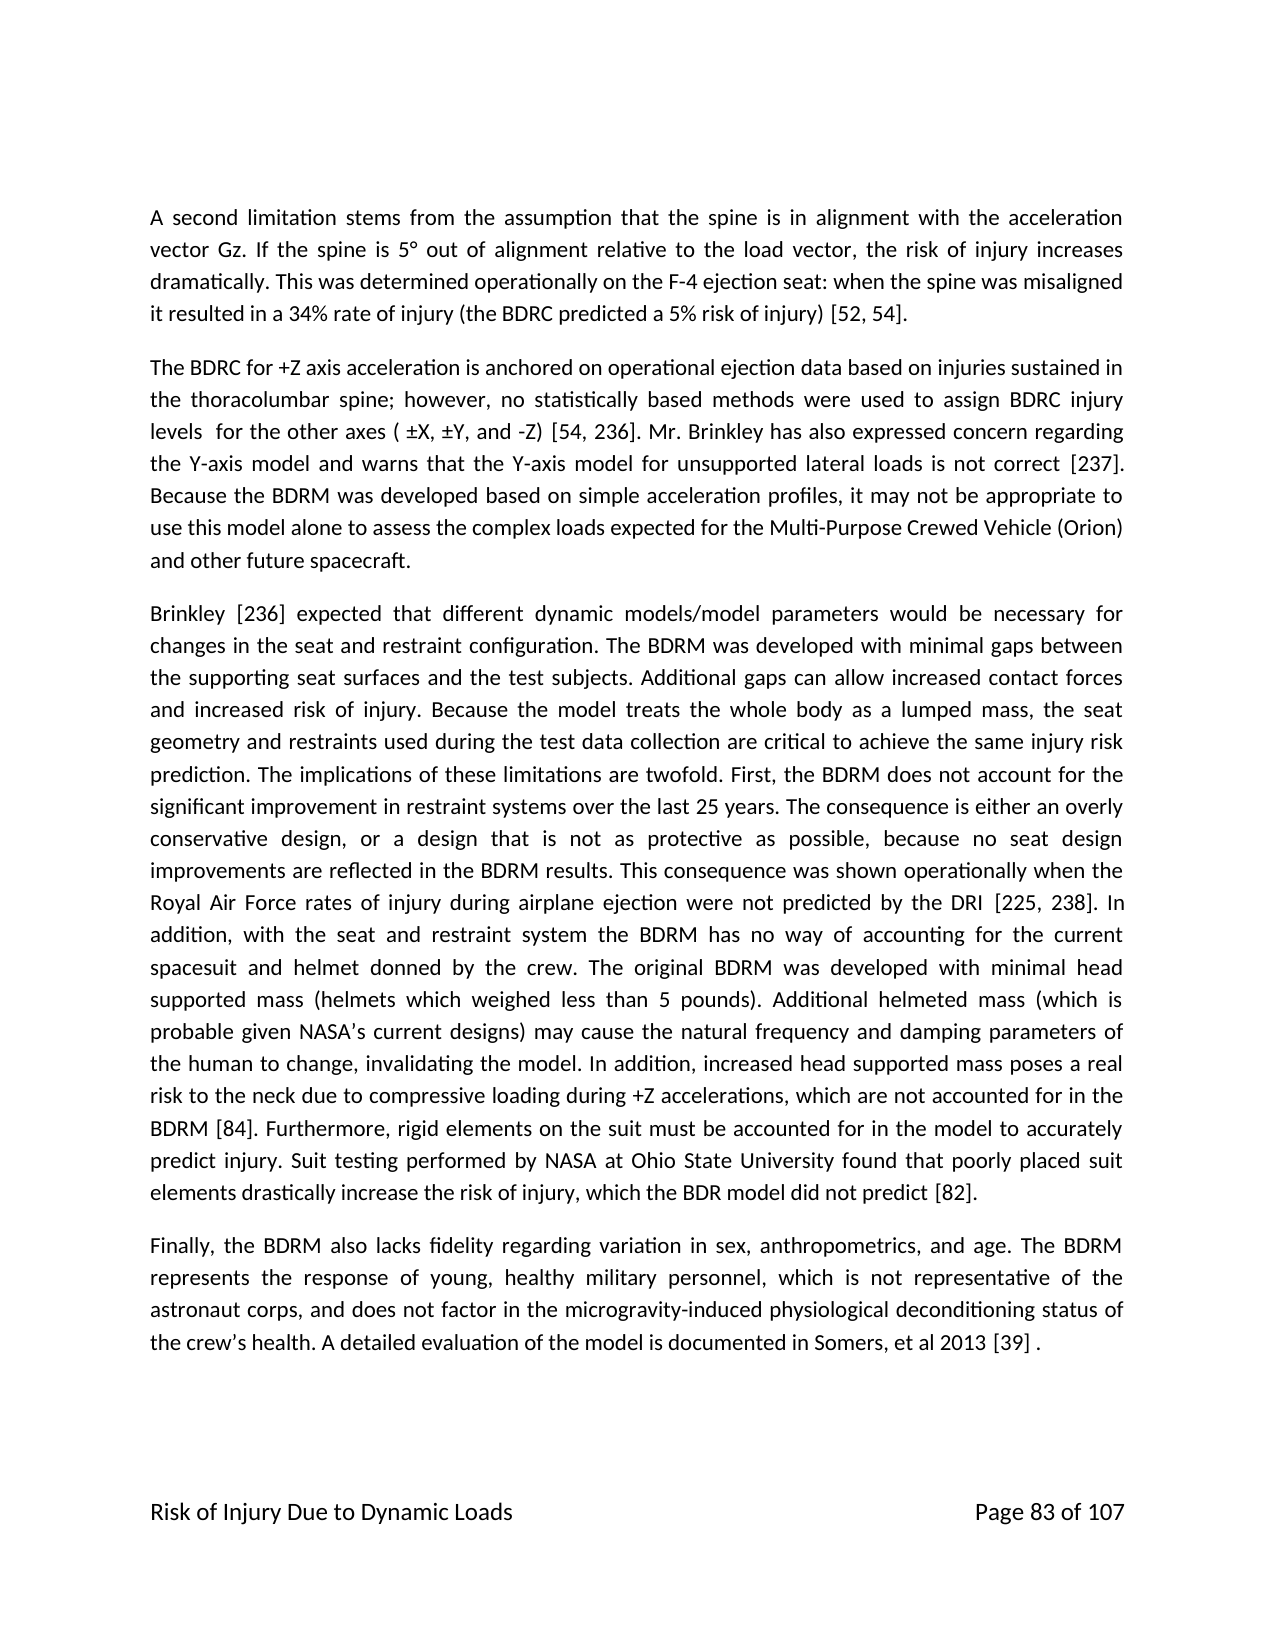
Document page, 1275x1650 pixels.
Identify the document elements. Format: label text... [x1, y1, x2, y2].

text Finally, the BDRM also lacks fidelity regarding variation in sex, anthropometrics, and age. The BDRM represents the response of young, healthy military personnel, which is not representative of the astronaut corps, and does not factor in the microgravity-induced physiological deconditioning status of the crew’s health. A detailed evaluation of the model is documented in Somers, et al 2013 [39] . [150, 1231, 1125, 1356]
text A second limitation stems from the assumption that the spine is in alignment with the acceleration vector Gz. If the spine is 5° out of alignment relative to the load vector, the risk of injury increases dramatically. This was determined operationally on the F-4 ejection seat: when the spine was misaligned it resulted in a 34% rate of injury (the BDRC predicted a 5% risk of injury) [52, 54]. [150, 203, 1125, 328]
text Brinkley [236] expected that different dynamic models/model parameters would be necessary for changes in the seat and restraint configuration. The BDRM was developed with minimal gaps between the supporting seat surfaces and the test subjects. Additional gaps can allow increased contact forces and increased risk of injury. Because the model treats the whole body as a lumped mass, the seat geometry and restraints used during the test data collection are critical to achieve the same injury risk prediction. The implications of these limitations are twofold. First, the BDRM does not account for the significant improvement in restraint systems over the last 25 years. The consequence is either an overly conservative design, or a design that is not as protective as possible, because no seat design improvements are reflected in the BDRM results. This consequence was shown operationally when the Royal Air Force rates of injury during airplane ejection were not predicted by the DRI [225, 238]. In addition, with the seat and restraint system the BDRM has no way of accounting for the current spacesuit and helmet donned by the crew. The original BDRM was developed with minimal head supported mass (helmets which weighed less than 5 pounds). Additional helmeted mass (which is probable given NASA’s current designs) may cause the natural frequency and damping parameters of the human to change, invalidating the model. In addition, increased head supported mass poses a real risk to the neck due to compressive loading during +Z accelerations, which are not accounted for in the BDRM [84]. Furthermore, rigid elements on the suit must be accounted for in the model to accurately predict injury. Suit testing performed by NASA at Ohio State University found that poorly placed suit elements drastically increase the risk of injury, which the BDR model did not predict [82]. [150, 599, 1125, 1206]
text The BDRC for +Z axis acceleration is anchored on operational ejection data based on injuries sustained in the thoracolumbar spine; however, no statistically based methods were used to assign BDRC injury levels for the other axes ( ±X, ±Y, and -Z) [54, 236]. Mr. Brinkley has also expressed concern regarding the Y-axis model and warns that the Y-axis model for unsupported lateral loads is not correct [237]. Because the BDRM was developed based on simple acceleration profiles, it may not be appropriate to use this model alone to assess the complex loads expected for the Multi-Purpose Crewed Vehicle (Orion) and other future spacecraft. [150, 353, 1125, 574]
